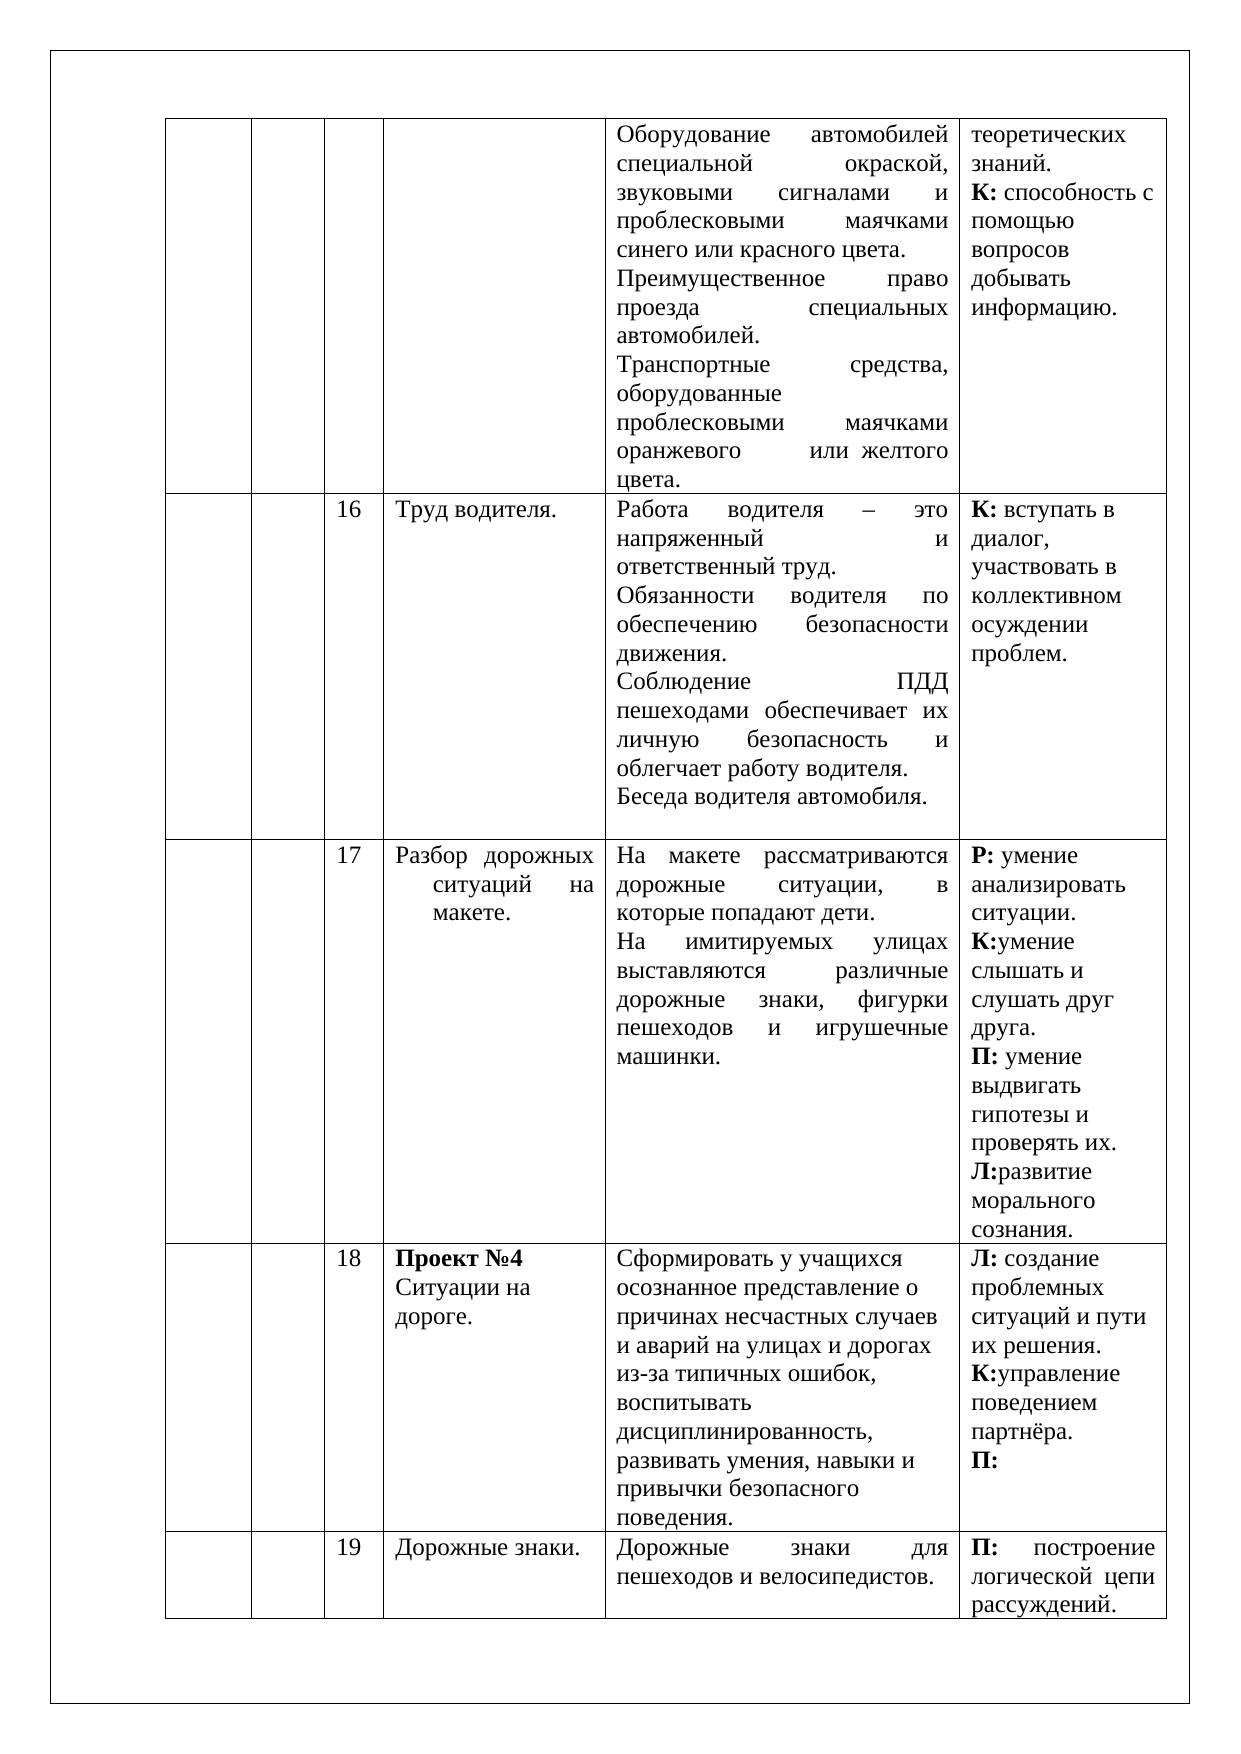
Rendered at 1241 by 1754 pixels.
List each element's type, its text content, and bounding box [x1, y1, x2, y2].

table_cell 17 [325, 840, 383, 1242]
table_cell [166, 840, 251, 1242]
table_cell [166, 494, 251, 839]
table_cell 18 [325, 1244, 383, 1531]
table_cell [166, 1244, 251, 1531]
table_cell [252, 1244, 324, 1531]
table_cell Л: создание проблемных ситуаций и пути их решения. К:управление поведением партнёра. П: [960, 1244, 1166, 1531]
table_cell [252, 494, 324, 839]
table_cell [252, 1532, 324, 1618]
table_cell 16 [325, 494, 383, 839]
table_cell [252, 840, 324, 1242]
table_cell [252, 119, 324, 493]
table_cell К: вступать в диалог, участвовать в коллективном осуждении проблем. [960, 494, 1166, 839]
table_cell На макете рассматриваются дорожные ситуации, в которые попадают дети. На имитируемых улицах выставляются различные дорожные знаки, фигурки пешеходов и игрушечные машинки. [606, 840, 959, 1242]
table_cell 15 [325, 119, 383, 493]
table_cell Проект №4 Ситуации на дороге. [384, 1244, 605, 1531]
table_cell Труд водителя. [384, 494, 605, 839]
table_cell Разбор дорожных ситуаций на макете. [384, 840, 605, 1242]
table_cell Р: умение анализировать ситуации. К:умение слышать и слушать друг друга. П: умение выдвигать гипотезы и проверять их. Л:развитие морального сознания. [960, 840, 1166, 1242]
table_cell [384, 119, 605, 493]
table_cell Сформировать у учащихся осознанное представление о причинах несчастных случаев и аварий на улицах и дорогах из-за типичных ошибок, воспитывать дисциплинированность, развивать умения, навыки и привычки безопасного поведения. [606, 1244, 959, 1531]
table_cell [606, 119, 959, 493]
table_cell Работа водителя – это напряженный и ответственный труд. Обязанности водителя по обеспечению безопасности движения. Соблюдение ПДД пешеходами обеспечивает их личную безопасность и облегчает работу водителя. Беседа водителя автомобиля. [606, 494, 959, 839]
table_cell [606, 1532, 959, 1618]
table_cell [960, 119, 1166, 493]
table_cell Дорожные знаки. [384, 1532, 605, 1618]
table_cell 19 [325, 1532, 383, 1618]
table_cell [166, 1532, 251, 1618]
table_cell [166, 119, 251, 493]
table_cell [960, 1532, 1166, 1618]
